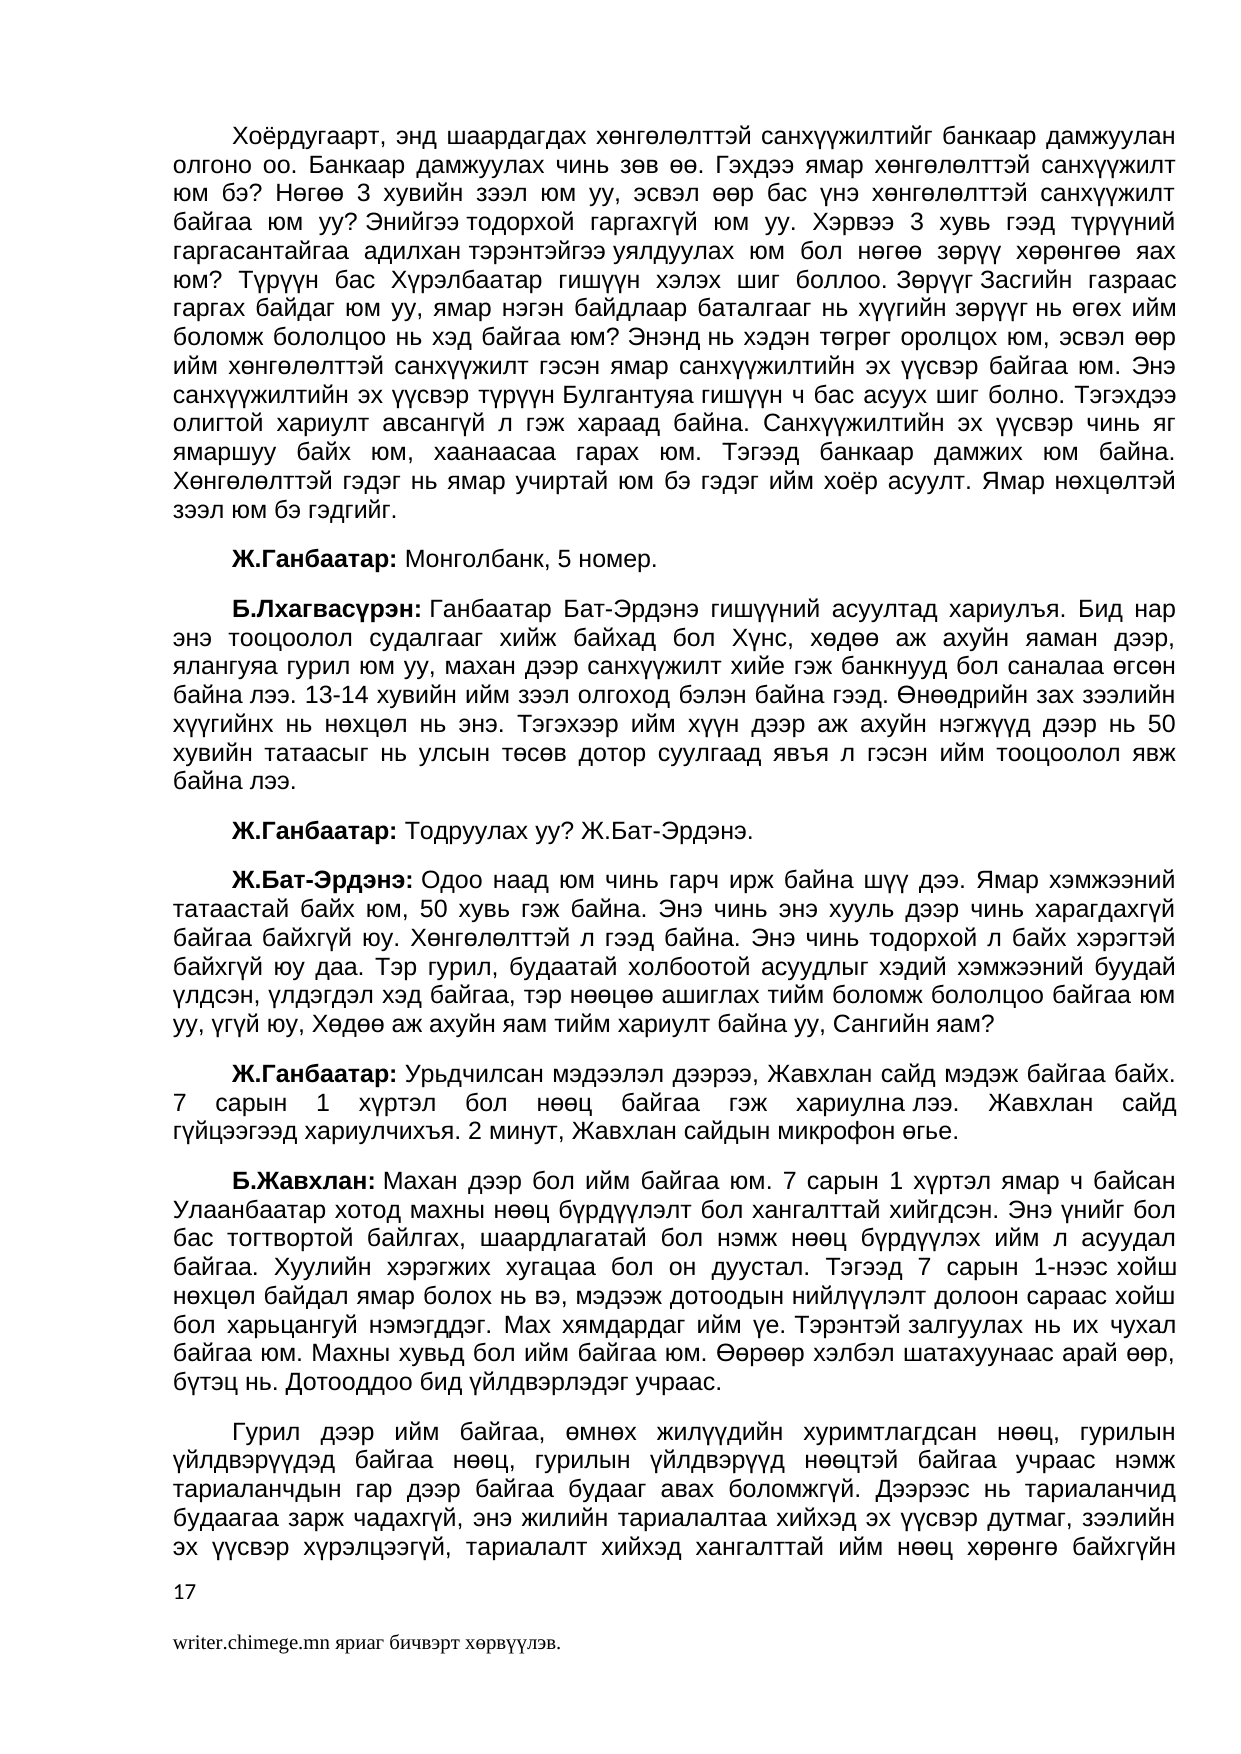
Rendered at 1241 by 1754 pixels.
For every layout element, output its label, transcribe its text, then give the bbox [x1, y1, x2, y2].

text Б.Лхагвасүрэн: Ганбаатар Бат-Эрдэнэ гишүүний асуултад хариулъя. Бид нар энэ тооцоолол судалгааг хийж байхад бол Хүнс, хөдөө аж ахуйн яаман дээр, ялангуяа гурил юм уу, махан дээр санхүүжилт хийе гэж банкнууд бол саналаа өгсөн байна лээ. 13-14 хувийн ийм зээл олгоход бэлэн байна гээд. Өнөөдрийн зах зээлийн хүүгийнх нь нөхцөл нь энэ. Тэгэхээр ийм хүүн дээр аж ахуйн нэгжүүд дээр нь 50 хувийн татаасыг нь улсын төсөв дотор суулгаад явъя л гэсэн ийм тооцоолол явж байна лээ. [173, 594, 1177, 795]
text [173, 1417, 1177, 1560]
text Ж.Ганбаатар: Тодруулах уу? Ж.Бат-Эрдэнэ. [173, 816, 1177, 844]
text Б.Жавхлан: Махан дээр бол ийм байгаа юм. 7 сарын 1 хүртэл ямар ч байсан Улаанбаатар хотод махны нөөц бүрдүүлэлт бол хангалттай хийгдсэн. Энэ үнийг бол бас тогтвортой байлгах, шаардлагатай бол нэмж нөөц бүрдүүлэх ийм л асуудал байгаа. Хуулийн хэрэгжих хугацаа бол он дуустал. Тэгээд 7 сарын 1-нээс хойш нөхцөл байдал ямар болох нь вэ, мэдээж дотоодын нийлүүлэлт долоон сараас хойш бол харьцангуй нэмэгддэг. Мах хямдардаг ийм үе. Тэрэнтэй залгуулах нь их чухал байгаа юм. Махны хувьд бол ийм байгаа юм. Өөрөөр хэлбэл шатахуунаас арай өөр, бүтэц нь. Дотооддоо бид үйлдвэрлэдэг учраас. [173, 1166, 1177, 1396]
text Хоёрдугаарт, энд шаардагдах хөнгөлөлттэй санхүүжилтийг банкаар дамжуулан олгоно оо. Банкаар дамжуулах чинь зөв өө. Гэхдээ ямар хөнгөлөлттэй санхүүжилт юм бэ? Нөгөө 3 хувийн зээл юм уу, эсвэл өөр бас үнэ хөнгөлөлттэй санхүүжилт байгаа юм уу? Энийгээ тодорхой гаргахгүй юм уу. Хэрвээ 3 хувь гээд түрүүний гаргасантайгаа адилхан тэрэнтэйгээ уялдуулах юм бол нөгөө зөрүү хөрөнгөө яах юм? Түрүүн бас Хүрэлбаатар гишүүн хэлэх шиг боллоо. Зөрүүг Засгийн газраас гаргах байдаг юм уу, ямар нэгэн байдлаар баталгааг нь хүүгийн зөрүүг нь өгөх ийм боломж бололцоо нь хэд байгаа юм? Энэнд нь хэдэн төгрөг оролцох юм, эсвэл өөр ийм хөнгөлөлттэй санхүүжилт гэсэн ямар санхүүжилтийн эх үүсвэр байгаа юм. Энэ санхүүжилтийн эх үүсвэр түрүүн Булгантуяа гишүүн ч бас асуух шиг болно. Тэгэхдээ олигтой хариулт авсангүй л гэж хараад байна. Санхүүжилтийн эх үүсвэр чинь яг ямаршуу байх юм, хаанаасаа гарах юм. Тэгээд банкаар дамжих юм байна. Хөнгөлөлттэй гэдэг нь ямар учиртай юм бэ гэдэг ийм хоёр асуулт. Ямар нөхцөлтэй зээл юм бэ гэдгийг. [173, 121, 1177, 523]
text Ж.Бат-Эрдэнэ: Одоо наад юм чинь гарч ирж байна шүү дээ. Ямар хэмжээний татаастай байх юм, 50 хувь гэж байна. Энэ чинь энэ хууль дээр чинь харагдахгүй байгаа байхгүй юу. Хөнгөлөлттэй л гээд байна. Энэ чинь тодорхой л байх хэрэгтэй байхгүй юу даа. Тэр гурил, будаатай холбоотой асуудлыг хэдий хэмжээний буудай үлдсэн, үлдэгдэл хэд байгаа, тэр нөөцөө ашиглах тийм боломж бололцоо байгаа юм уу, үгүй юу, Хөдөө аж ахуйн яам тийм хариулт байна уу, Сангийн яам? [173, 865, 1177, 1038]
text Ж.Ганбаатар: Монголбанк, 5 номер. [173, 544, 1177, 573]
text Ж.Ганбаатар: Урьдчилсан мэдээлэл дээрээ, Жавхлан сайд мэдэж байгаа байх. 7 сарын 1 хүртэл бол нөөц байгаа гэж хариулна лээ. Жавхлан сайд гүйцээгээд хариулчихъя. 2 минут, Жавхлан сайдын микрофон өгье. [173, 1059, 1177, 1145]
